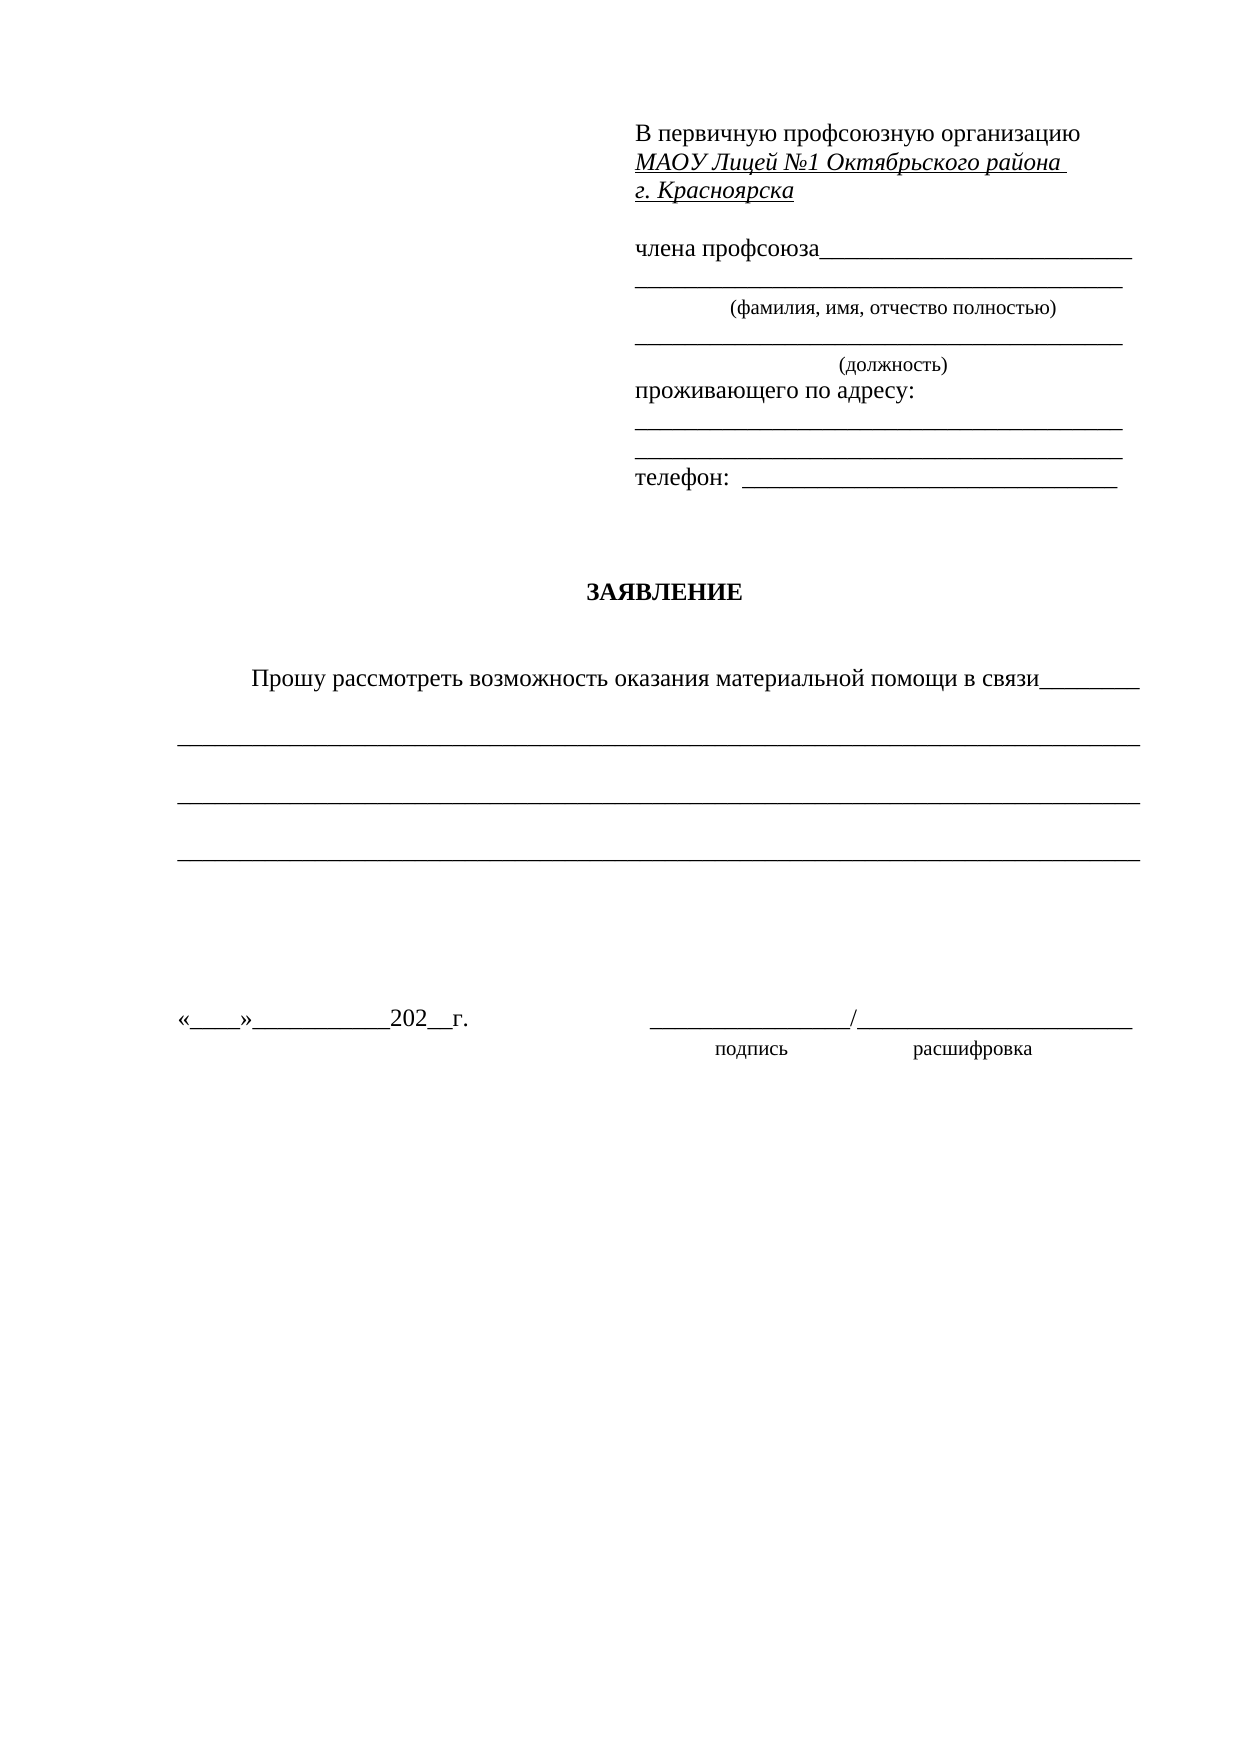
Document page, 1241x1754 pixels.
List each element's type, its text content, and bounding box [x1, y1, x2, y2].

text подпись расшифровка [177, 1032, 1152, 1061]
text _____________________________________________________________________________ [177, 836, 1152, 864]
text «____»___________202__г. ________________/______________________ [177, 1003, 1152, 1032]
text _______________________________________ [635, 433, 1152, 462]
text _____________________________________________________________________________ [177, 721, 1152, 749]
text ЗАЯВЛЕНИЕ [177, 577, 1152, 606]
text (должность) [635, 347, 1152, 376]
text _____________________________________________________________________________ [177, 778, 1152, 807]
text (фамилия, имя, отчество полностью) [635, 291, 1152, 319]
text телефон: ______________________________ [635, 462, 1152, 491]
text проживающего по адресу: [635, 376, 1152, 404]
text В первичную профсоюзную организацию [635, 118, 1152, 147]
text г. Красноярска [635, 176, 1152, 204]
text _______________________________________ [635, 404, 1152, 433]
text _______________________________________ [635, 319, 1152, 347]
text _______________________________________ [635, 262, 1152, 291]
text МАОУ Лицей №1 Октябрьского района [635, 147, 1152, 176]
text Прошу рассмотреть возможность оказания материальной помощи в связи________ [177, 663, 1152, 692]
text члена профсоюза_________________________ [635, 233, 1152, 262]
